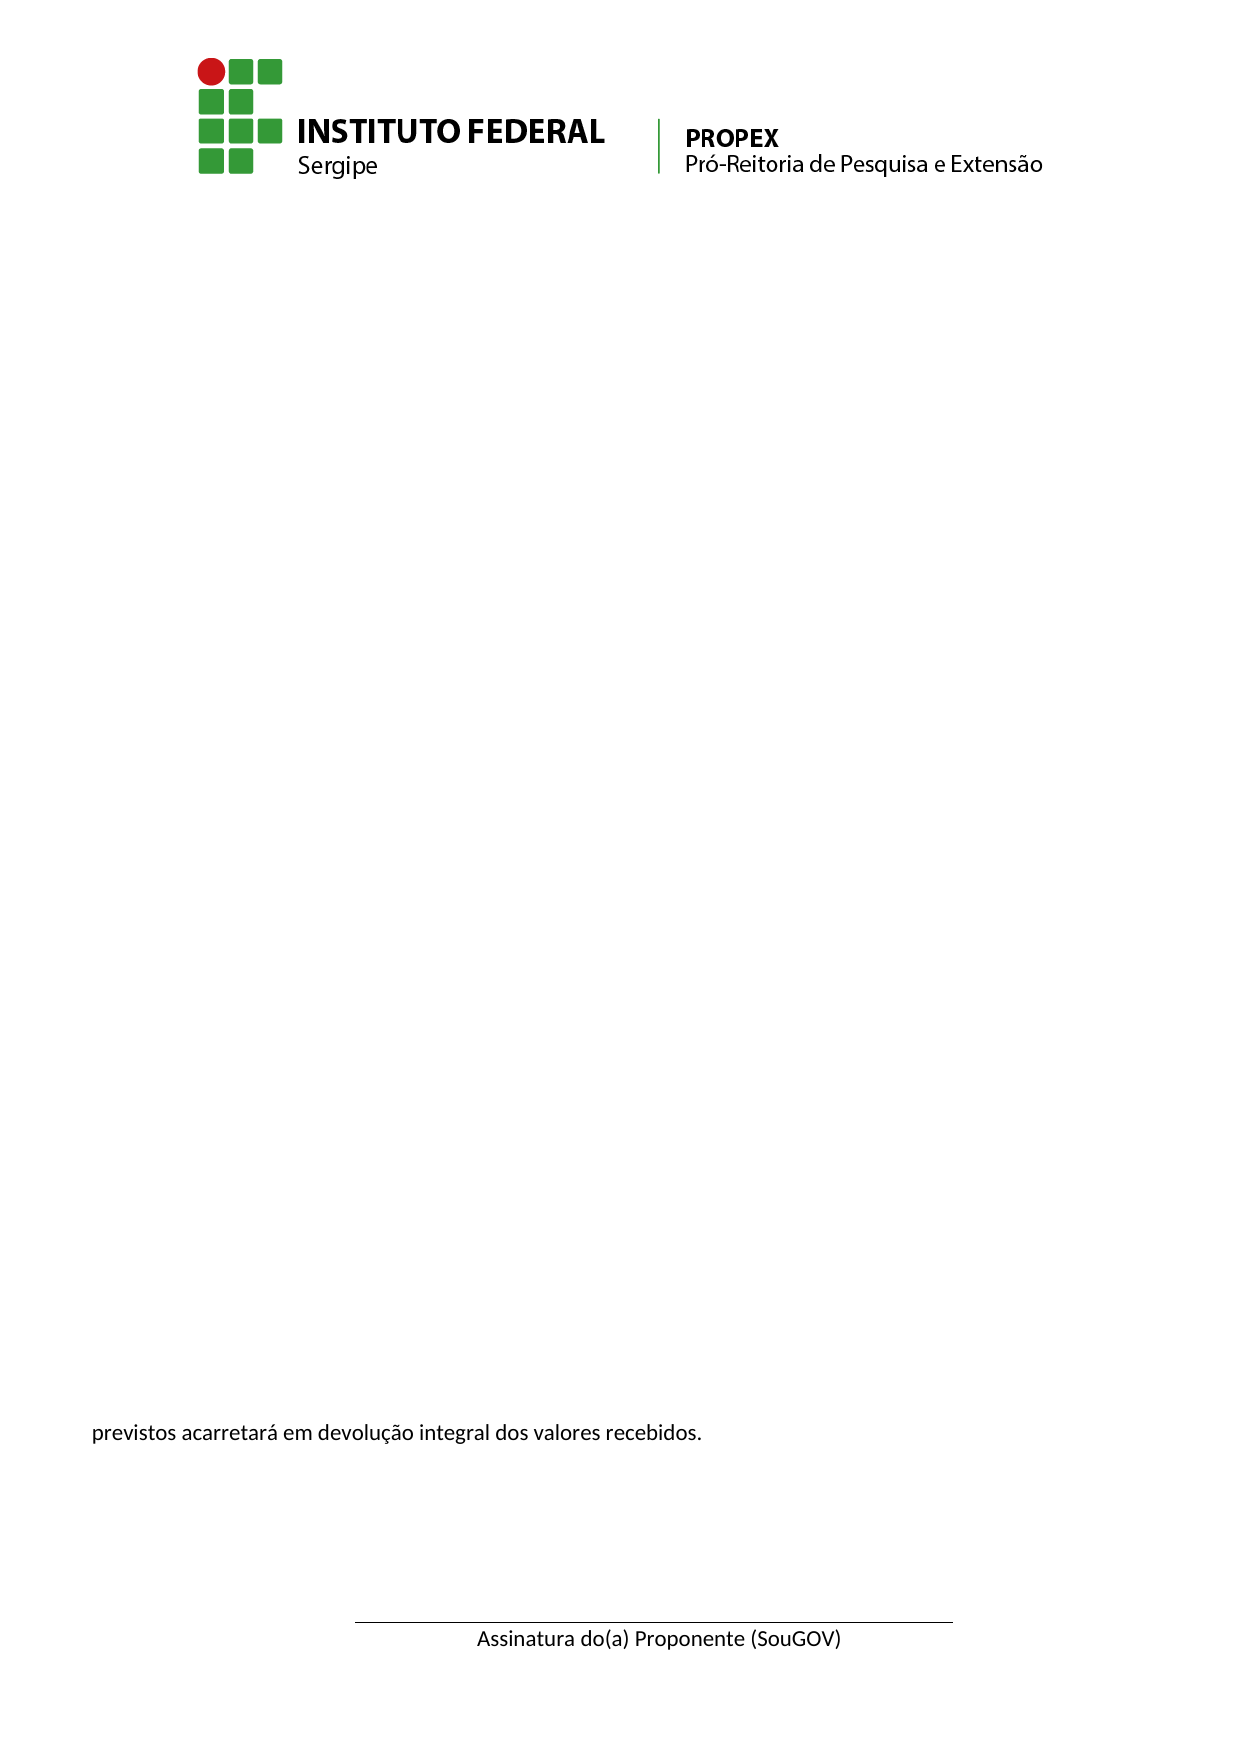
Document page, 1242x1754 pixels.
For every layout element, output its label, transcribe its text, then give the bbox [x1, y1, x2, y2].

picture [197, 58, 1043, 180]
text Estou ciente que as assinaturas neste termo implicam em aceitação integral de todas as regras determinadas no Edital supracitado e plena ciência de que o não cumprimento de qualquer um dos itens previstos acarretará em devolução integral dos valores recebidos. [92, 1418, 1094, 1447]
text Assinatura do(a) Proponente (SouGOV) [392, 1601, 1094, 1652]
